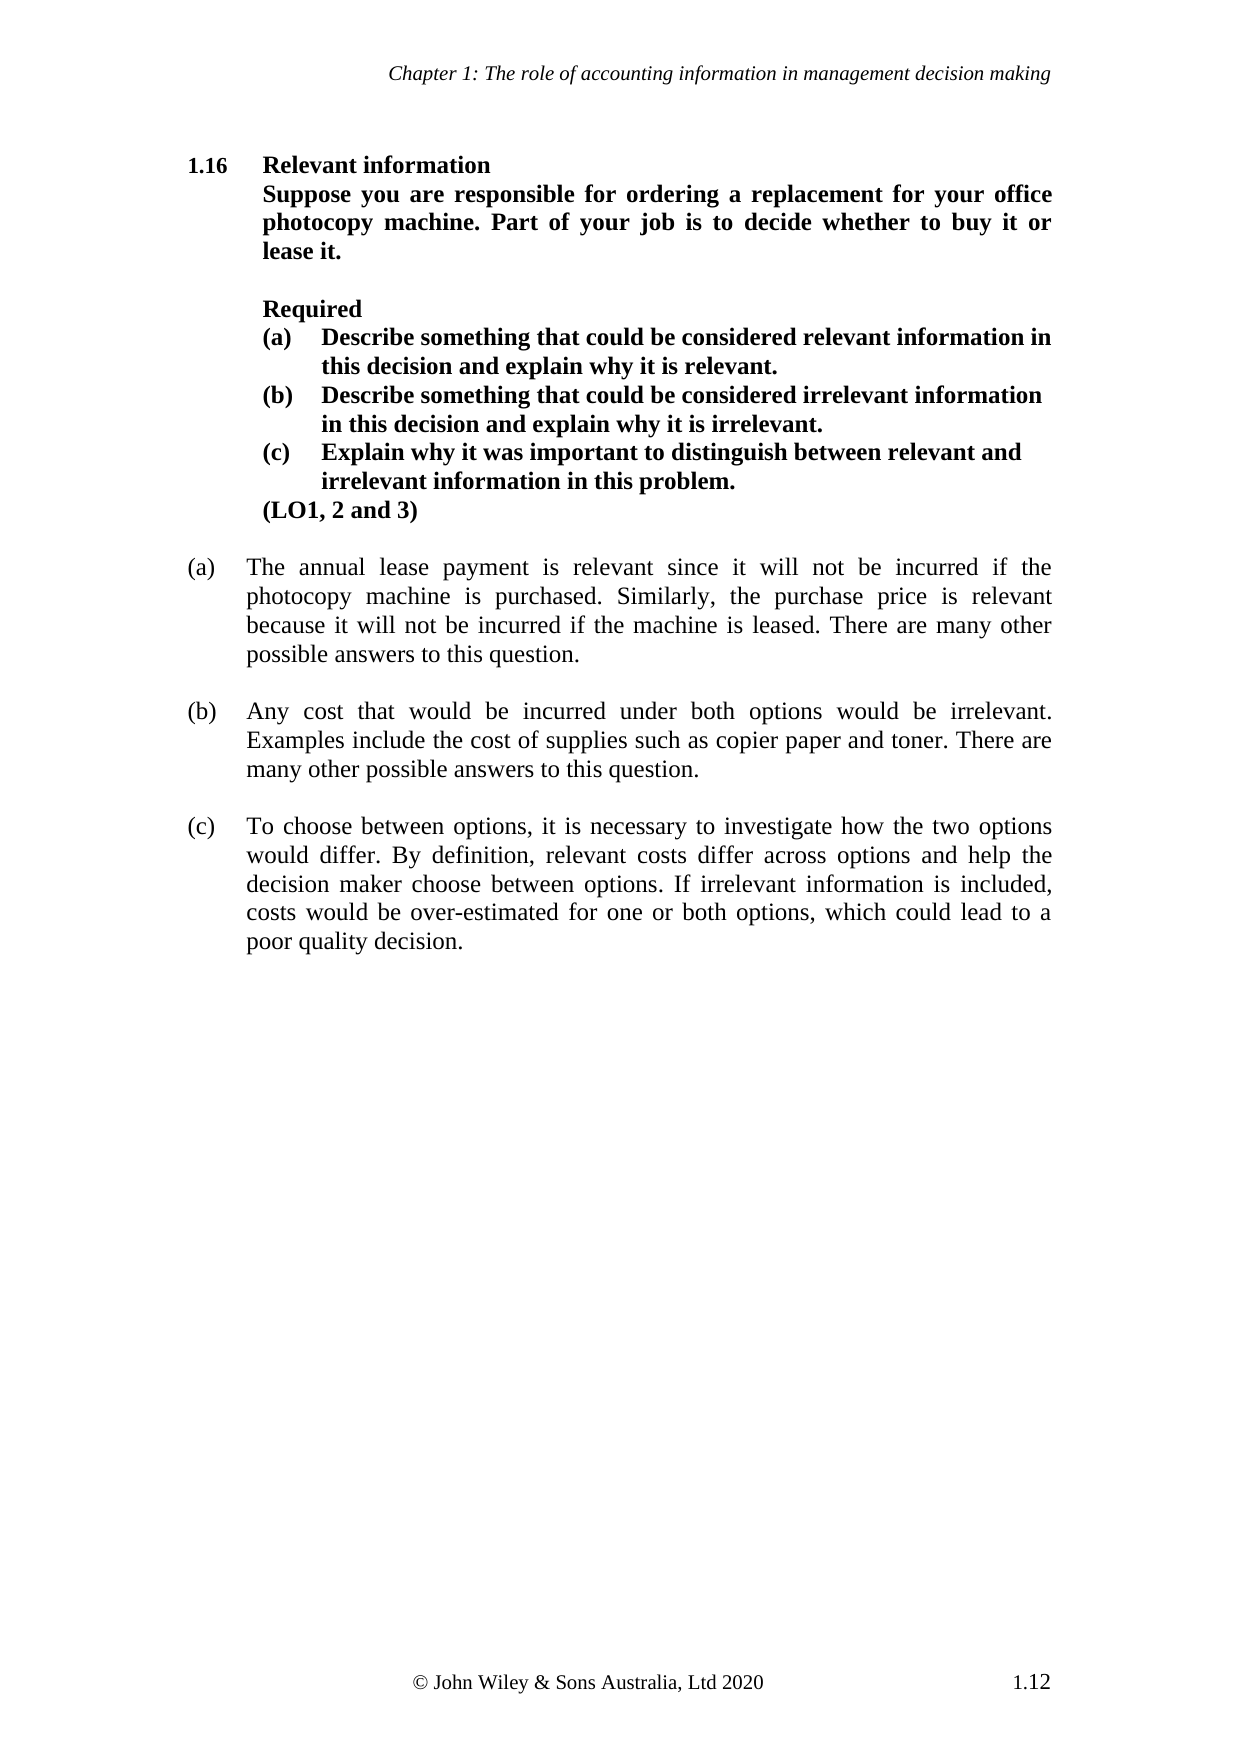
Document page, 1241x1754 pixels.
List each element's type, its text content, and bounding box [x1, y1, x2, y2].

list Explain why it was important to distinguish between relevant and irrelevant information in this problem. [262, 437, 1053, 495]
list Relevant information [187, 150, 1053, 179]
list Describe something that could be considered relevant information in this decision and explain why it is relevant. [262, 322, 1053, 380]
text (LO1, 2 and 3) [262, 495, 1053, 524]
text (a) The annual lease payment is relevant since it will not be incurred if the photocopy machine is purchased. Similarly, the purchase price is relevant because it will not be incurred if the machine is leased. There are many other possible answers to this question. [187, 552, 1053, 667]
text Suppose you are responsible for ordering a replacement for your office photocopy machine. Part of your job is to decide whether to buy it or lease it. [262, 179, 1053, 265]
text (b) Any cost that would be incurred under both options would be irrelevant. Examples include the cost of supplies such as copier paper and toner. There are many other possible answers to this question. [187, 696, 1053, 782]
text Required [262, 294, 1053, 322]
list Describe something that could be considered irrelevant information in this decision and explain why it is irrelevant. [262, 380, 1053, 437]
text (c) To choose between options, it is necessary to investigate how the two options would differ. By definition, relevant costs differ across options and help the decision maker choose between options. If irrelevant information is included, costs would be over-estimated for one or both options, which could lead to a poor quality decision. [187, 811, 1053, 955]
